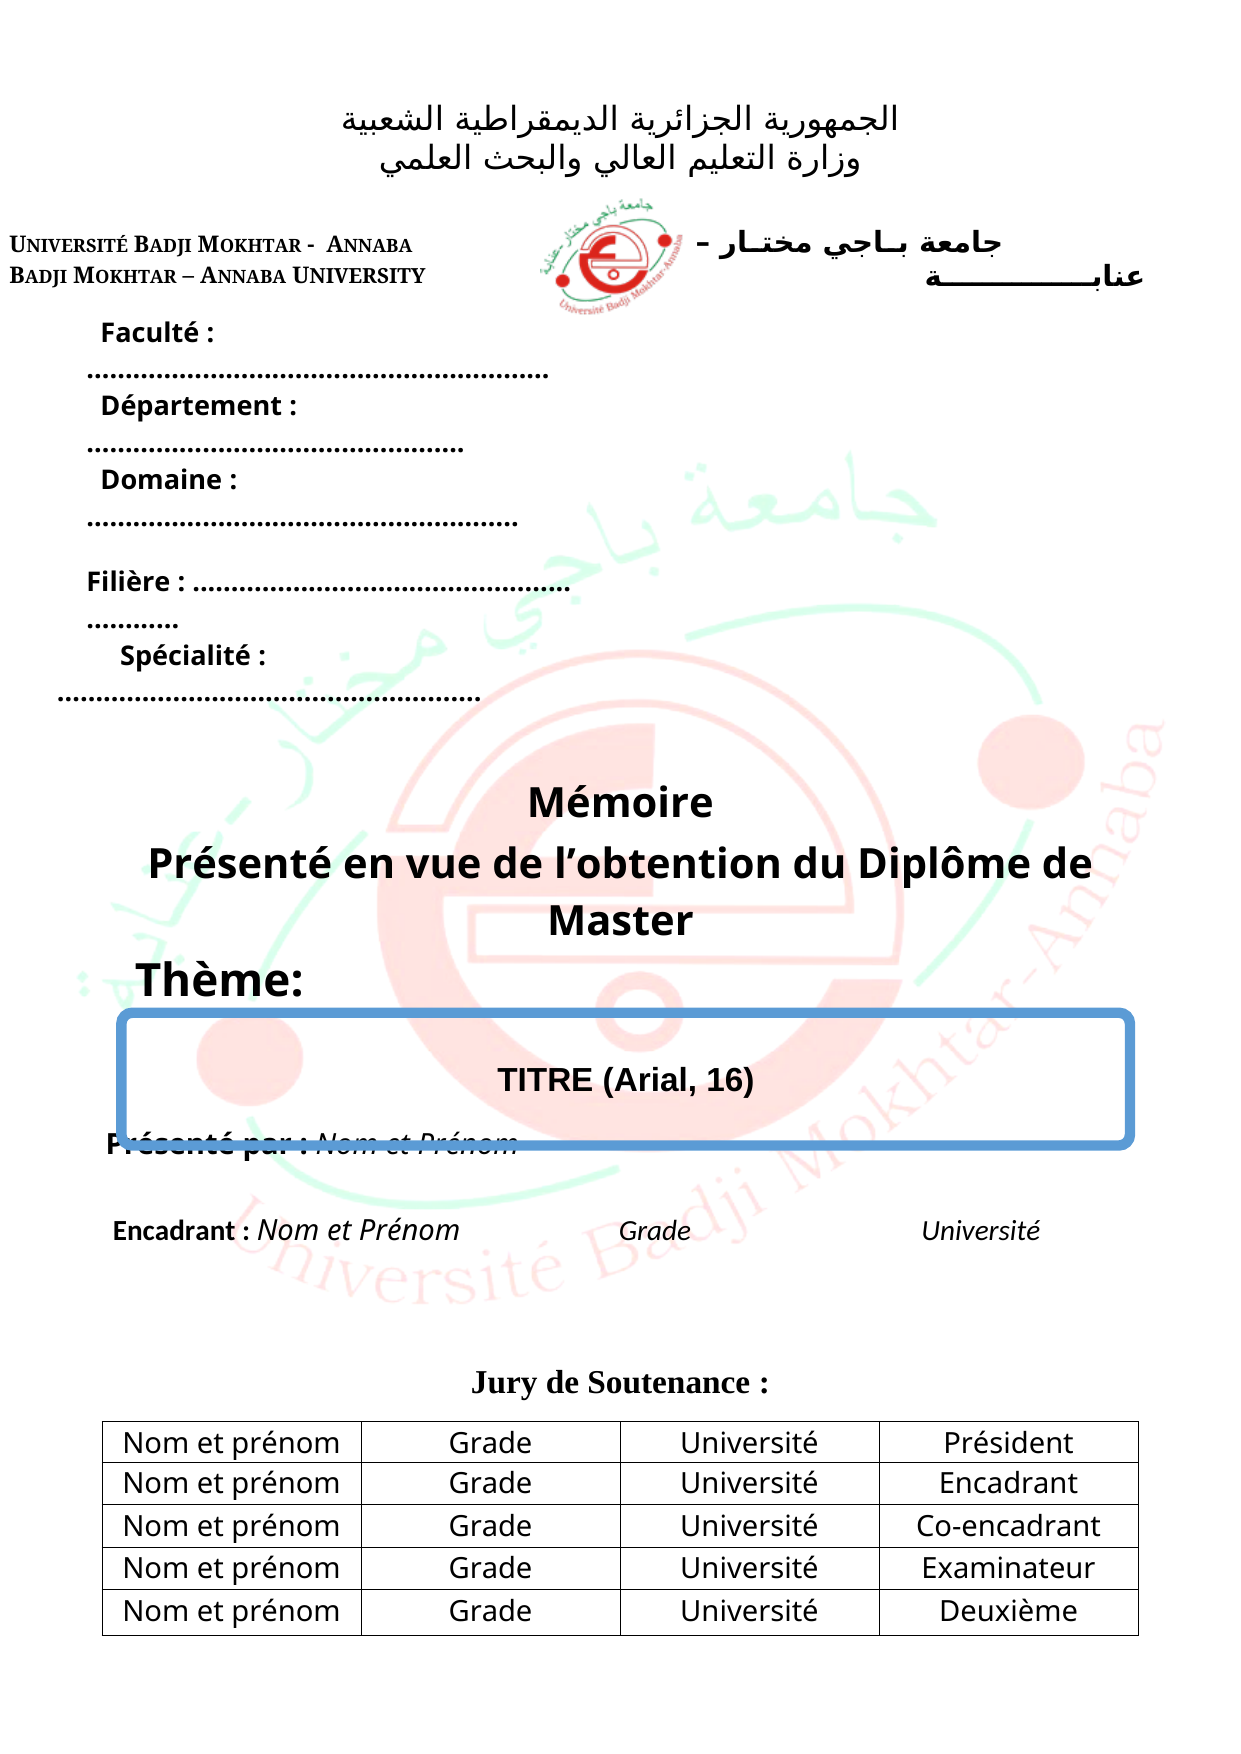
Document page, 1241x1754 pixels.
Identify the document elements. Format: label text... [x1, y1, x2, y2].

table_cell Nom et prénom [103, 1548, 361, 1589]
table_cell Co-encadrant [880, 1505, 1138, 1547]
picture [540, 198, 684, 205]
table_cell Examinateur [880, 1548, 1138, 1589]
subtitle Mémoire [75, 773, 1165, 830]
table_header Grade [362, 1422, 620, 1462]
table_header Université [621, 1422, 879, 1462]
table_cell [880, 1590, 1138, 1635]
table_header Université Badji Mokhtar - Annaba Badji Mokhtar – Annaba UNIVERSITY [5, 205, 527, 313]
table_header [527, 205, 696, 313]
text Thème: [75, 947, 1121, 1010]
table_cell Grade [362, 1548, 620, 1589]
table_cell Grade [362, 1590, 620, 1635]
subtitle وزارة التعليم العالي والبحث العلمي [0, 138, 1240, 177]
table_cell Nom et prénom [103, 1463, 361, 1504]
table_header [588, 313, 1182, 769]
table_cell Nom et prénom [103, 1505, 361, 1547]
text Présenté par : Nom et Prénom [75, 1123, 1106, 1163]
subtitle Présenté en vue de l’obtention du Diplôme de Master [75, 834, 1165, 947]
table_cell Université [621, 1548, 879, 1589]
subtitle الجمهورية الجزائرية الديمقراطية الشعبية [0, 99, 1240, 138]
table_cell Grade [362, 1463, 620, 1504]
text Encadrant : Nom et Prénom Grade Université [75, 1209, 1165, 1249]
table_header Président [880, 1422, 1138, 1462]
table_header Nom et prénom [103, 1422, 361, 1462]
table_header Faculté : …………………………………………………… Département : …………………………………………. Domaine : ……………………………………………….. Filière : ............................................................. Spécialité : ………………………………………………. [75, 313, 588, 769]
table_cell Encadrant [880, 1463, 1138, 1504]
table_cell Université [621, 1463, 879, 1504]
table_cell Université [621, 1505, 879, 1547]
table_cell Grade [362, 1505, 620, 1547]
text Jury de Soutenance : [75, 1363, 1165, 1401]
table_cell Université [621, 1590, 879, 1635]
table_header جامعة باجي مختار – عنابـــــــــــــــة [696, 205, 1151, 313]
table_cell Nom et prénom [103, 1590, 361, 1635]
